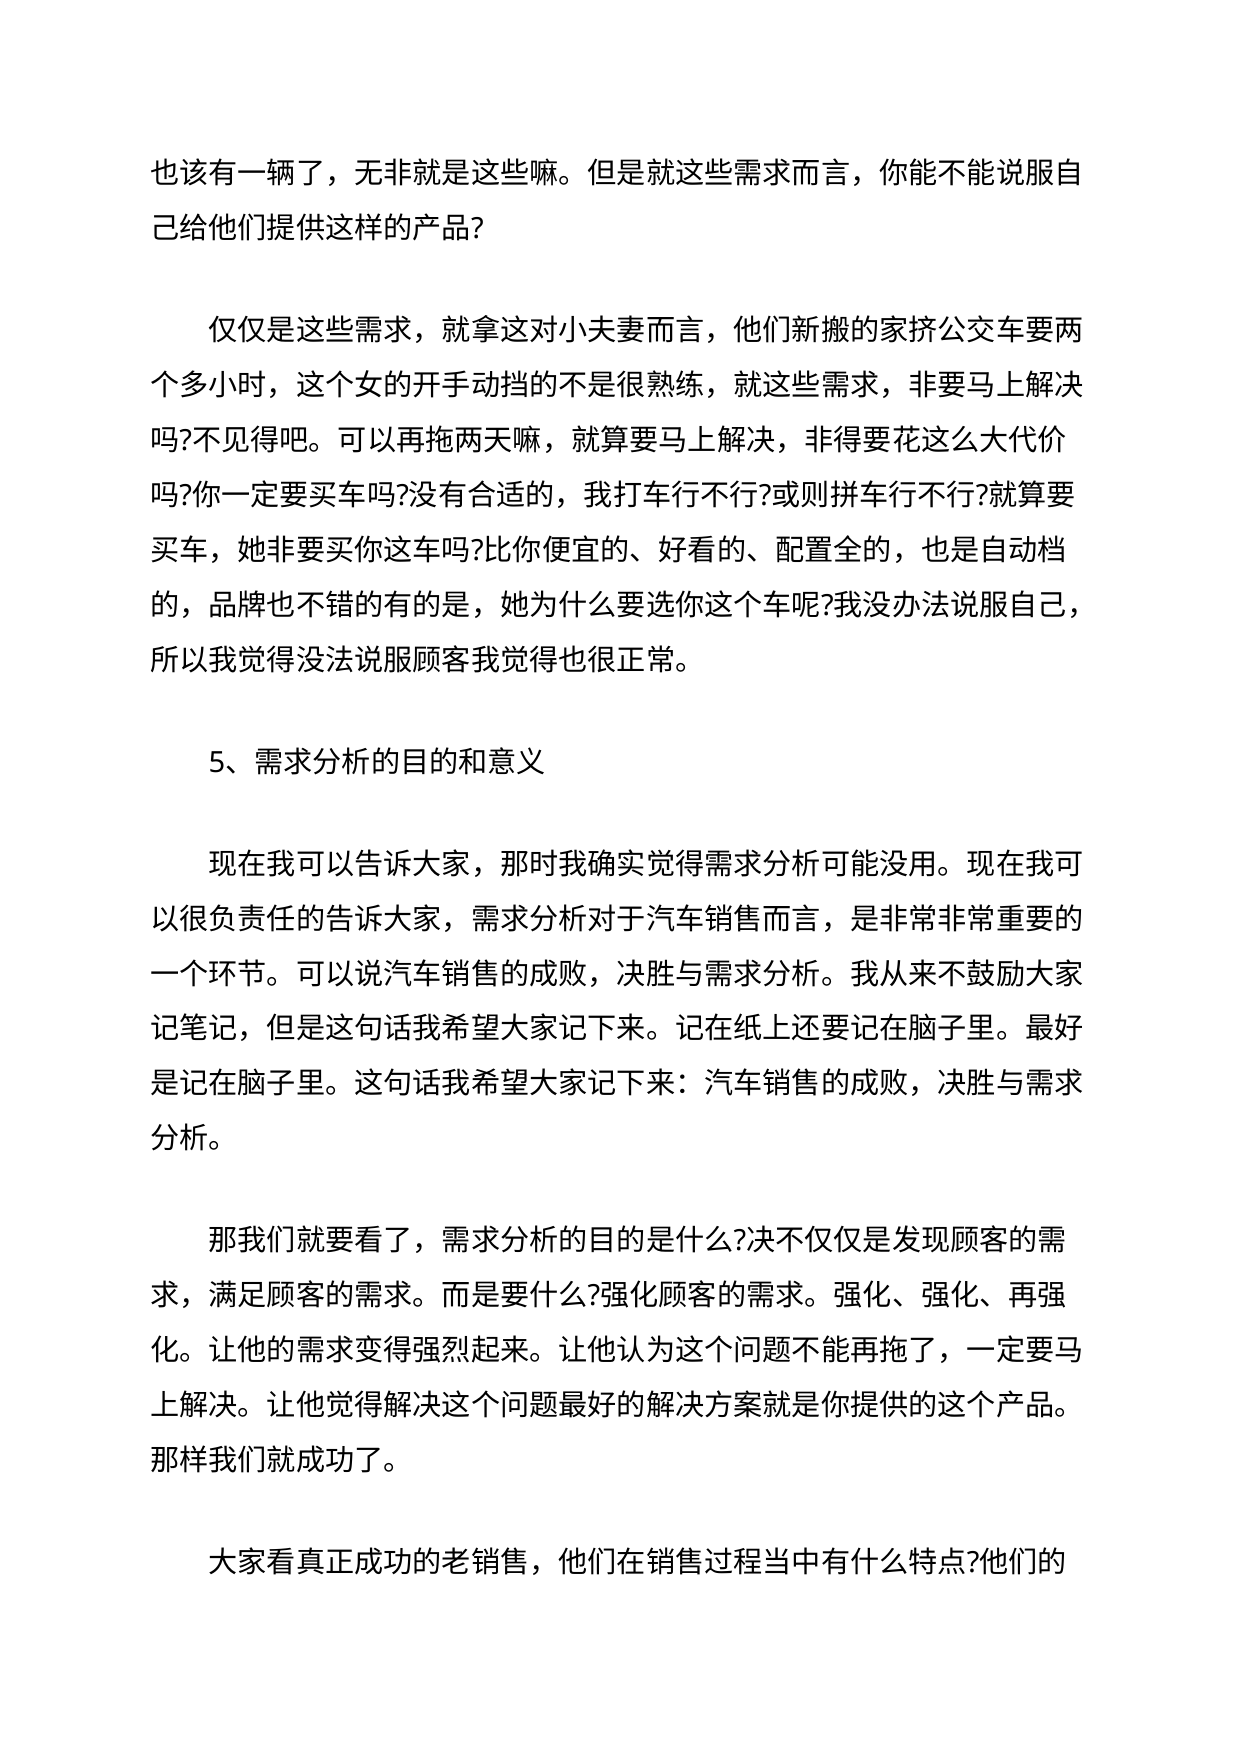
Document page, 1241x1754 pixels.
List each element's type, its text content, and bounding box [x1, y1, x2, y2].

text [150, 1538, 1090, 1581]
text 仅仅是这些需求，就拿这对小夫妻而言，他们新搬的家挤公交车要两个多小时，这个女的开手动挡的不是很熟练，就这些需求，非要马上解决吗?不见得吧。可以再拖两天嘛，就算要马上解决，非得要花这么大代价吗?你一定要买车吗?没有合适的，我打车行不行?或则拼车行不行?就算要买车，她非要买你这车吗?比你便宜的、好看的、配置全的，也是自动档的，品牌也不错的有的是，她为什么要选你这个车呢?我没办法说服自己，所以我觉得没法说服顾客我觉得也很正常。 [150, 307, 1090, 679]
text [150, 150, 1090, 247]
text 5、需求分析的目的和意义 [150, 738, 1090, 781]
text 那我们就要看了，需求分析的目的是什么?决不仅仅是发现顾客的需求，满足顾客的需求。而是要什么?强化顾客的需求。强化、强化、再强化。让他的需求变得强烈起来。让他认为这个问题不能再拖了，一定要马上解决。让他觉得解决这个问题最好的解决方案就是你提供的这个产品。那样我们就成功了。 [150, 1217, 1090, 1479]
text 现在我可以告诉大家，那时我确实觉得需求分析可能没用。现在我可以很负责任的告诉大家，需求分析对于汽车销售而言，是非常非常重要的一个环节。可以说汽车销售的成败，决胜与需求分析。我从来不鼓励大家记笔记，但是这句话我希望大家记下来。记在纸上还要记在脑子里。最好是记在脑子里。这句话我希望大家记下来：汽车销售的成败，决胜与需求分析。 [150, 840, 1090, 1157]
